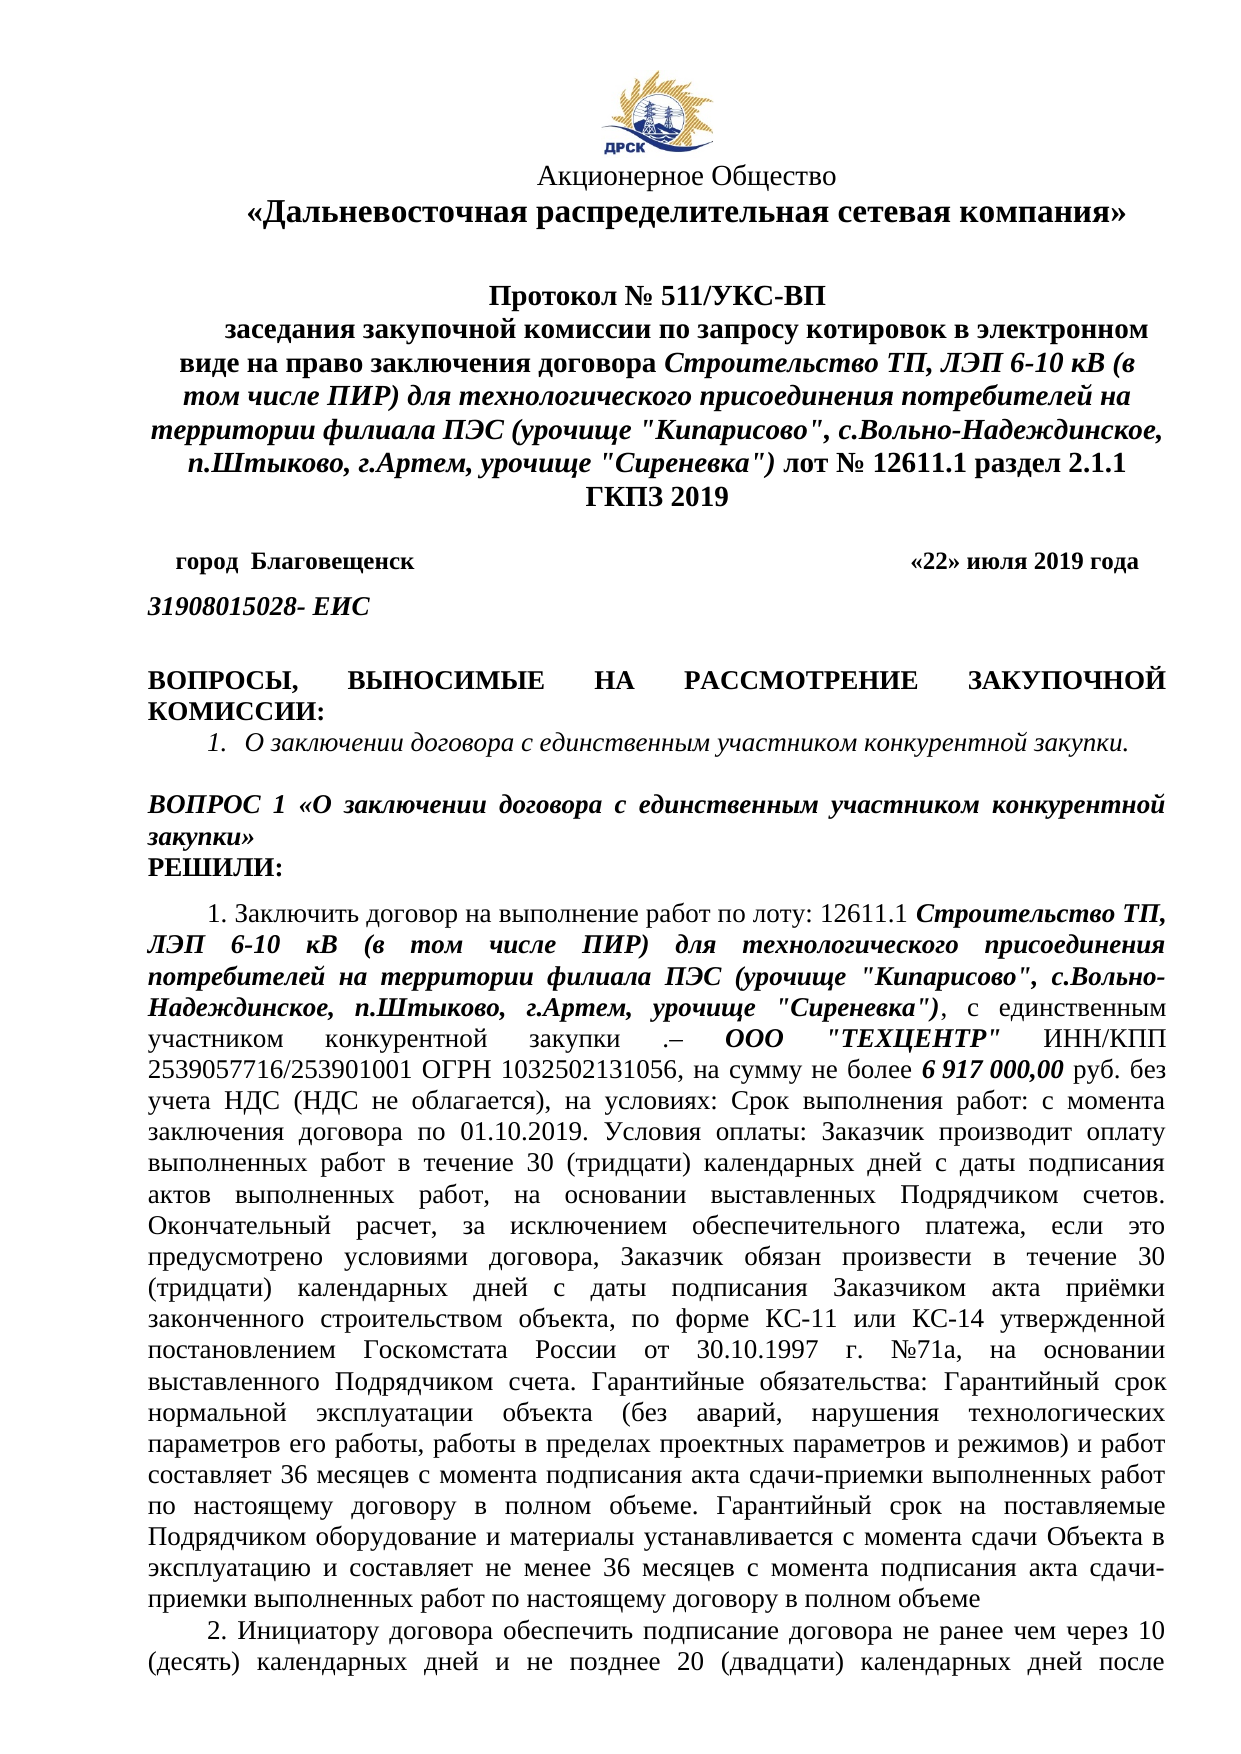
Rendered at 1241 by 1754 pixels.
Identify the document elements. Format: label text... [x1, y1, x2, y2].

list Протокол № 511/УКС-ВП [148, 278, 1167, 311]
list 31908015028- ЕИС [148, 589, 1167, 621]
picture [601, 70, 714, 158]
list О заключении договора с единственным участником конкурентной закупки. [207, 726, 1167, 757]
text заседания закупочной комиссии по запросу котировок в электронном виде на право заключения договора Строительство ТП, ЛЭП 6-10 кВ (в том числе ПИР) для технологического присоединения потребителей на территории филиала ПЭС (урочище "Кипарисово", с.Вольно-Надеждинское, п.Штыково, г.Артем, урочище "Сиреневка") лот № 12611.1 раздел 2.1.1 ГКПЗ 2019 [148, 311, 1167, 513]
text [148, 1614, 1167, 1676]
text ВОПРОС 1 «О заключении договора с единственным участником конкурентной закупки» [148, 788, 1167, 851]
text «Дальневосточная распределительная сетевая компания» [148, 192, 1167, 230]
table_header «22» июля 2019 года [707, 546, 1150, 578]
text Акционерное Общество [148, 158, 1167, 192]
text РЕШИЛИ: [148, 851, 1167, 882]
text 1. Заключить договор на выполнение работ по лоту: 12611.1 Строительство ТП, ЛЭП 6-10 кВ (в том числе ПИР) для технологического присоединения потребителей на территории филиала ПЭС (урочище "Кипарисово", с.Вольно-Надеждинское, п.Штыково, г.Артем, урочище "Сиреневка"), с единственным участником конкурентной закупки .– ООО "ТЕХЦЕНТР" ИНН/КПП 2539057716/253901001 ОГРН 1032502131056, на сумму не более 6 917 000,00 руб. без учета НДС (НДС не облагается), на условиях: Срок выполнения работ: с момента заключения договора по 01.10.2019. Условия оплаты: Заказчик производит оплату выполненных работ в течение 30 (тридцати) календарных дней с даты подписания актов выполненных работ, на основании выставленных Подрядчиком счетов. Окончательный расчет, за исключением обеспечительного платежа, если это предусмотрено условиями договора, Заказчик обязан произвести в течение 30 (тридцати) календарных дней с даты подписания Заказчиком акта приёмки законченного строительством объекта, по форме КС-11 или КС-14 утвержденной постановлением Госкомстата России от 30.10.1997 г. №71а, на основании выставленного Подрядчиком счета. Гарантийные обязательства: Гарантийный срок нормальной эксплуатации объекта (без аварий, нарушения технологических параметров его работы, работы в пределах проектных параметров и режимов) и работ составляет 36 месяцев с момента подписания акта сдачи-приемки выполненных работ по настоящему договору в полном объеме. Гарантийный срок на поставляемые Подрядчиком оборудование и материалы устанавливается с момента сдачи Объекта в эксплуатацию и составляет не менее 36 месяцев с момента подписания акта сдачи-приемки выполненных работ по настоящему договору в полном объеме [148, 897, 1167, 1614]
table_header город Благовещенск [164, 546, 707, 578]
text ВОПРОСЫ, ВЫНОСИМЫЕ НА РАССМОТРЕНИЕ ЗАКУПОЧНОЙ КОМИССИИ: [148, 664, 1167, 726]
